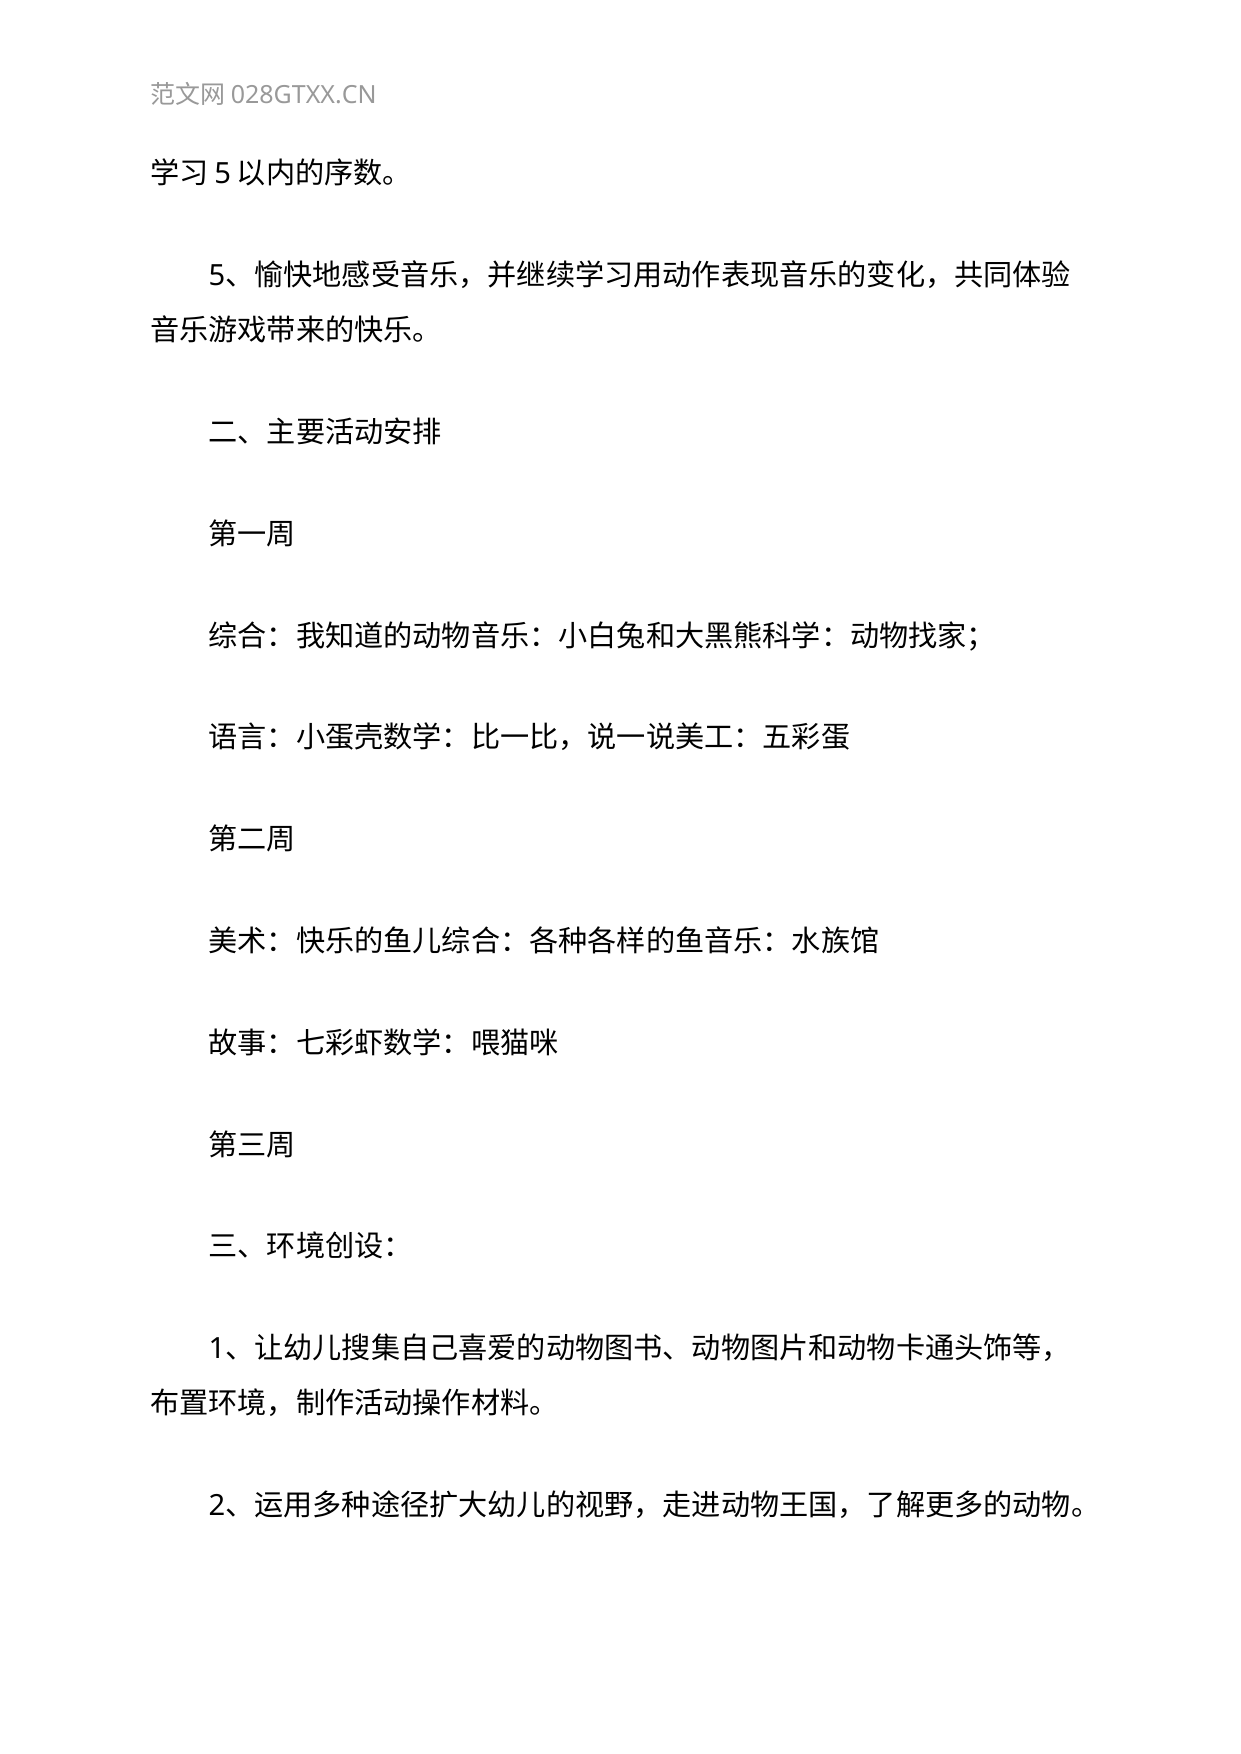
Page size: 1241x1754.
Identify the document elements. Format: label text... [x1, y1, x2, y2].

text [150, 150, 1090, 192]
text 语言：小蛋壳数学：比一比，说一说美工：五彩蛋 [150, 714, 1090, 756]
text 故事：七彩虾数学：喂猫咪 [150, 1019, 1090, 1062]
text 美术：快乐的鱼儿综合：各种各样的鱼音乐：水族馆 [150, 918, 1090, 960]
text 综合：我知道的动物音乐：小白兔和大黑熊科学：动物找家； [150, 612, 1090, 654]
text 第一周 [150, 511, 1090, 553]
text 2、运用多种途径扩大幼儿的视野，走进动物王国，了解更多的动物。 [150, 1481, 1090, 1524]
text 5、愉快地感受音乐，并继续学习用动作表现音乐的变化，共同体验音乐游戏带来的快乐。 [150, 252, 1090, 349]
text 第三周 [150, 1121, 1090, 1163]
text 1、让幼儿搜集自己喜爱的动物图书、动物图片和动物卡通头饰等，布置环境，制作活动操作材料。 [150, 1325, 1090, 1422]
text 三、环境创设： [150, 1223, 1090, 1265]
text 二、主要活动安排 [150, 409, 1090, 451]
text 第二周 [150, 816, 1090, 858]
